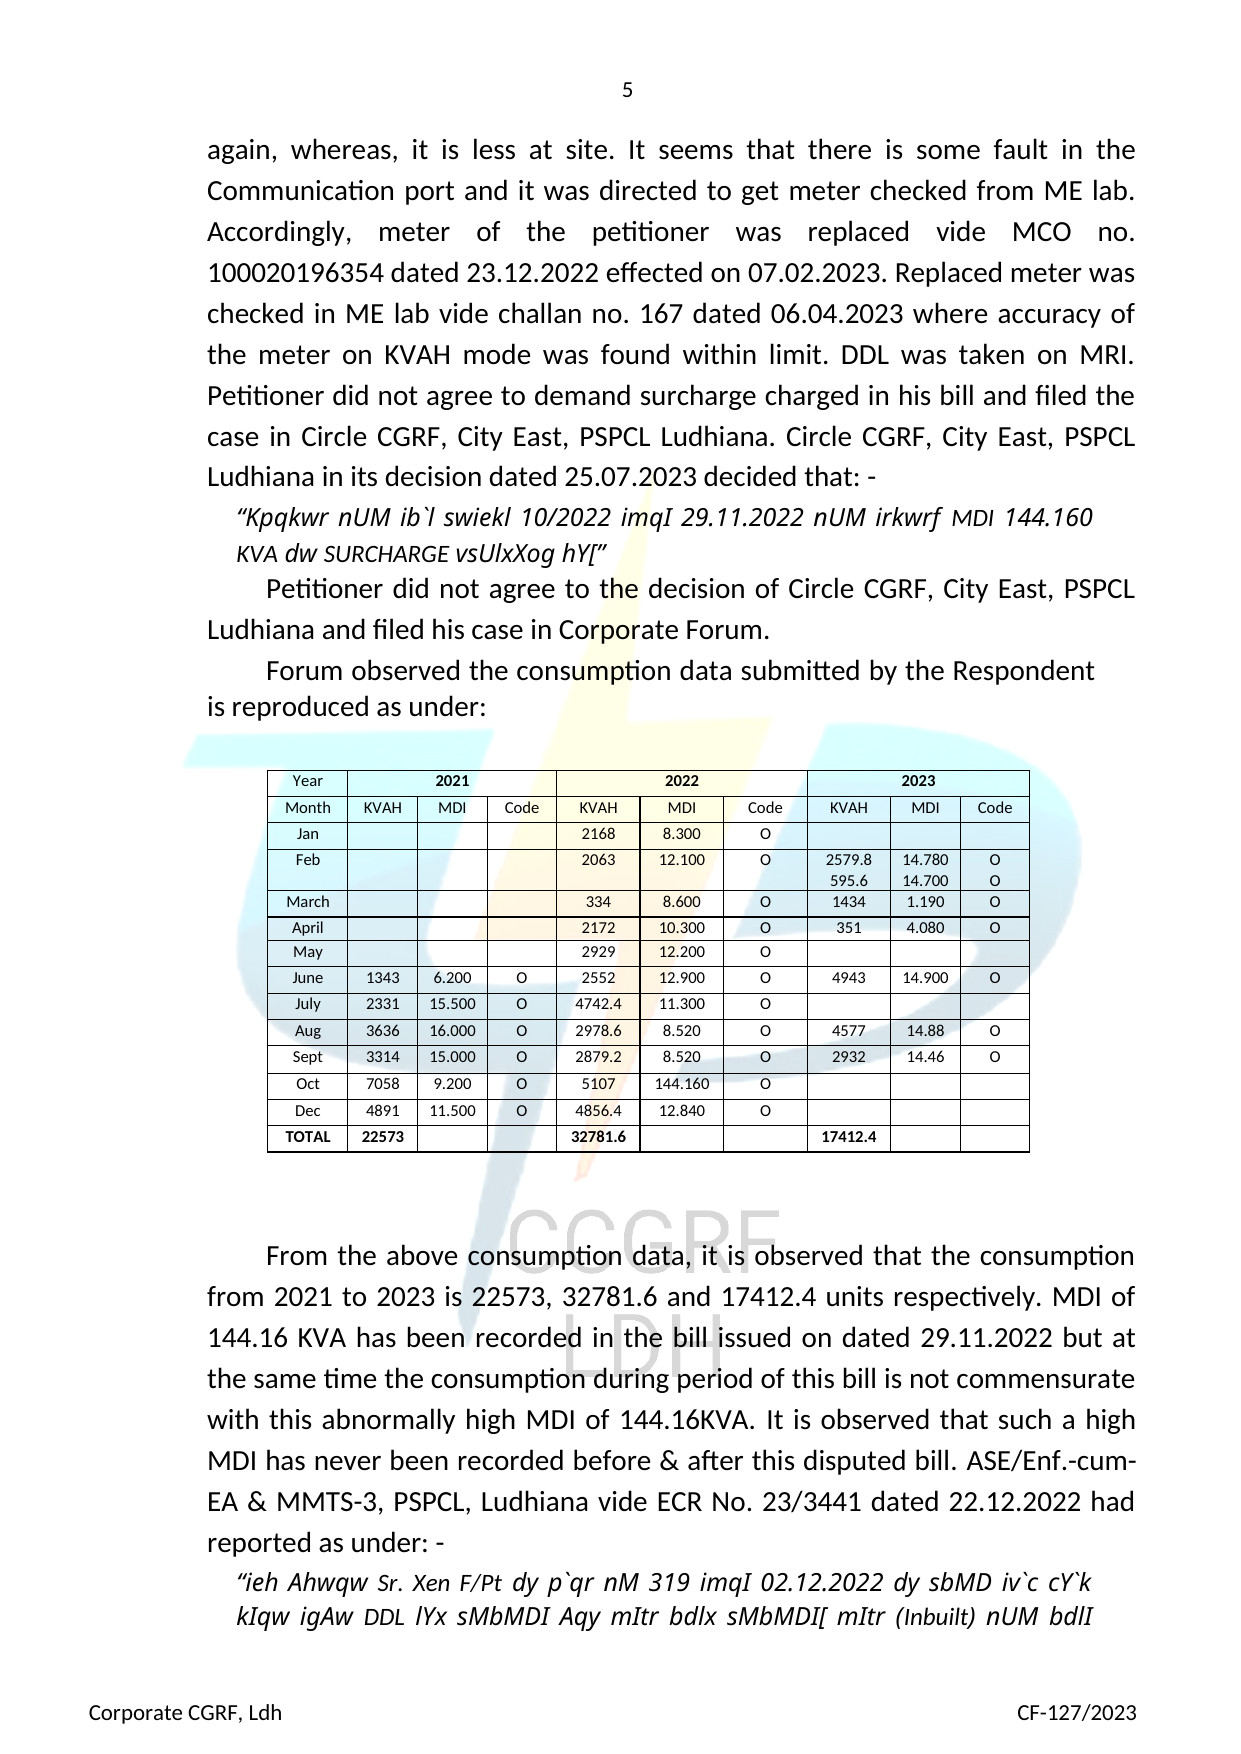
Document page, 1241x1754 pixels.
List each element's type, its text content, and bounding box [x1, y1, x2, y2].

table_cell Code [488, 797, 556, 822]
table_cell TOTAL [268, 1126, 347, 1151]
table_cell O [724, 967, 807, 992]
table_cell 3636 [348, 1020, 417, 1045]
table_cell 351 [808, 918, 890, 940]
table_cell O [488, 967, 556, 992]
table_cell Code [724, 797, 807, 822]
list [148, 131, 1137, 494]
table_cell Sept [268, 1046, 347, 1073]
table_cell [891, 1126, 960, 1151]
table_cell 2331 [348, 994, 417, 1019]
table_cell O [488, 994, 556, 1019]
table_cell 22573 [348, 1126, 417, 1151]
table_cell 4577 [808, 1020, 890, 1045]
table_cell 8.300 [641, 823, 723, 848]
table_cell 15.000 [418, 1046, 487, 1073]
table_cell KVAH [348, 797, 417, 822]
table_cell 11.300 [641, 994, 723, 1019]
table_cell [418, 823, 487, 848]
table_cell MDI [641, 797, 723, 822]
table_cell O [488, 1074, 556, 1099]
table_cell 7058 [348, 1074, 417, 1099]
table_cell [808, 994, 890, 1019]
table_cell 3314 [348, 1046, 417, 1073]
table_cell [808, 1074, 890, 1099]
table_cell [724, 1126, 807, 1151]
table_cell [488, 850, 556, 890]
table_cell 2879.2 [557, 1046, 639, 1073]
table_cell [418, 918, 487, 940]
table_cell Oct [268, 1074, 347, 1099]
table_cell [418, 891, 487, 916]
table_cell O [724, 1020, 807, 1045]
table_cell O [724, 1074, 807, 1099]
table_cell O [724, 891, 807, 916]
table_cell 9.200 [418, 1074, 487, 1099]
table_cell [488, 891, 556, 916]
table_cell 6.200 [418, 967, 487, 992]
table_cell 4856.4 [557, 1100, 639, 1125]
table_cell [418, 850, 487, 890]
table_cell [808, 823, 890, 848]
table_cell O [724, 1046, 807, 1073]
table_cell 2168 [557, 823, 639, 848]
table_cell [348, 941, 417, 966]
table_cell [961, 941, 1029, 966]
table_cell 144.160 [641, 1074, 723, 1099]
table_cell [488, 941, 556, 966]
table_cell 32781.6 [557, 1126, 639, 1151]
table_cell KVAH [557, 797, 639, 822]
table_cell O [961, 1020, 1029, 1045]
table_cell O [488, 1020, 556, 1045]
table_cell 15.500 [418, 994, 487, 1019]
table_header 2023 [808, 771, 1029, 796]
table_cell MDI [418, 797, 487, 822]
table_cell 12.200 [641, 941, 723, 966]
table_cell Dec [268, 1100, 347, 1125]
table_cell Feb [268, 850, 347, 890]
table_cell [488, 1126, 556, 1151]
table_cell 4943 [808, 967, 890, 992]
table_cell O O [961, 850, 1029, 890]
table_cell 8.600 [641, 891, 723, 916]
table_cell O [724, 918, 807, 940]
table_cell Code [961, 797, 1029, 822]
table_cell 12.100 [641, 850, 723, 890]
table_cell 2552 [557, 967, 639, 992]
table_cell O [961, 891, 1029, 916]
table_cell KVAH [808, 797, 890, 822]
list Petitioner did not agree to the decision of Circle CGRF, City East, PSPCL Ludhiana and filed his case in Corporate Forum. [207, 570, 1137, 647]
table_cell O [961, 967, 1029, 992]
table_cell 334 [557, 891, 639, 916]
list Forum observed the consumption data submitted by the Respondent is reproduced as under: [207, 652, 1096, 723]
table_cell O [488, 1100, 556, 1125]
table_cell 2929 [557, 941, 639, 966]
table_cell 1.190 [891, 891, 960, 916]
table_cell Aug [268, 1020, 347, 1045]
table_cell [488, 823, 556, 848]
table_cell [961, 1126, 1029, 1151]
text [236, 1565, 1093, 1633]
table_cell 2579.8 595.6 [808, 850, 890, 890]
table_cell O [724, 823, 807, 848]
table_cell [808, 1100, 890, 1125]
text “Kpqkwr nUM ib`l swiekl 10/2022 imqI 29.11.2022 nUM irkwrf MDI 144.160 KVA dw SURCHARGE vsUlxXog hY[” [236, 499, 1093, 570]
table_cell [891, 994, 960, 1019]
table_cell [891, 1074, 960, 1099]
table_cell 16.000 [418, 1020, 487, 1045]
table_cell April [268, 918, 347, 940]
table_cell O [724, 941, 807, 966]
table_cell 14.46 [891, 1046, 960, 1073]
table_cell [808, 941, 890, 966]
table_cell O [724, 1100, 807, 1125]
table_cell 1434 [808, 891, 890, 916]
table_cell 14.780 14.700 [891, 850, 960, 890]
table_cell [488, 918, 556, 940]
table_cell [891, 941, 960, 966]
table_cell [961, 823, 1029, 848]
table_cell [961, 994, 1029, 1019]
table_cell 4742.4 [557, 994, 639, 1019]
table_cell [891, 1100, 960, 1125]
table_cell 8.520 [641, 1020, 723, 1045]
table_cell O [961, 1046, 1029, 1073]
table_cell 10.300 [641, 918, 723, 940]
table_cell [418, 1126, 487, 1151]
table_cell 11.500 [418, 1100, 487, 1125]
table_cell [348, 823, 417, 848]
table_cell 1343 [348, 967, 417, 992]
table_cell 12.900 [641, 967, 723, 992]
table_cell 2172 [557, 918, 639, 940]
table_cell [348, 850, 417, 890]
table_cell [961, 1100, 1029, 1125]
table_cell [961, 1074, 1029, 1099]
table_cell 2932 [808, 1046, 890, 1073]
table_cell 2063 [557, 850, 639, 890]
table_cell 2978.6 [557, 1020, 639, 1045]
table_cell [418, 941, 487, 966]
table_cell 5107 [557, 1074, 639, 1099]
text From the above consumption data, it is observed that the consumption from 2021 to 2023 is 22573, 32781.6 and 17412.4 units respectively. MDI of 144.16 KVA has been recorded in the bill issued on dated 29.11.2022 but at the same time the consumption during period of this bill is not commensurate with this abnormally high MDI of 144.16KVA. It is observed that such a high MDI has never been recorded before & after this disputed bill. ASE/Enf.-cum- EA & MMTS-3, PSPCL, Ludhiana vide ECR No. 23/3441 dated 22.12.2022 had reported as under: - [207, 1237, 1137, 1559]
table_cell O [961, 918, 1029, 940]
table_cell MDI [891, 797, 960, 822]
table_header Year [268, 771, 347, 796]
table_cell O [724, 850, 807, 890]
table_header 2022 [557, 771, 807, 796]
table_cell 4.080 [891, 918, 960, 940]
table_header 2021 [348, 771, 556, 796]
table_cell [891, 823, 960, 848]
table_cell [348, 918, 417, 940]
table_cell O [488, 1046, 556, 1073]
table_cell 14.88 [891, 1020, 960, 1045]
table_cell 12.840 [641, 1100, 723, 1125]
table_cell Month [268, 797, 347, 822]
table_cell O [724, 994, 807, 1019]
table_cell July [268, 994, 347, 1019]
table_cell March [268, 891, 347, 916]
table_cell Jan [268, 823, 347, 848]
table_cell 8.520 [641, 1046, 723, 1073]
table_cell [641, 1126, 723, 1151]
table_cell 17412.4 [808, 1126, 890, 1151]
table_cell [348, 891, 417, 916]
table_cell June [268, 967, 347, 992]
table_cell 4891 [348, 1100, 417, 1125]
table_cell May [268, 941, 347, 966]
table_cell 14.900 [891, 967, 960, 992]
